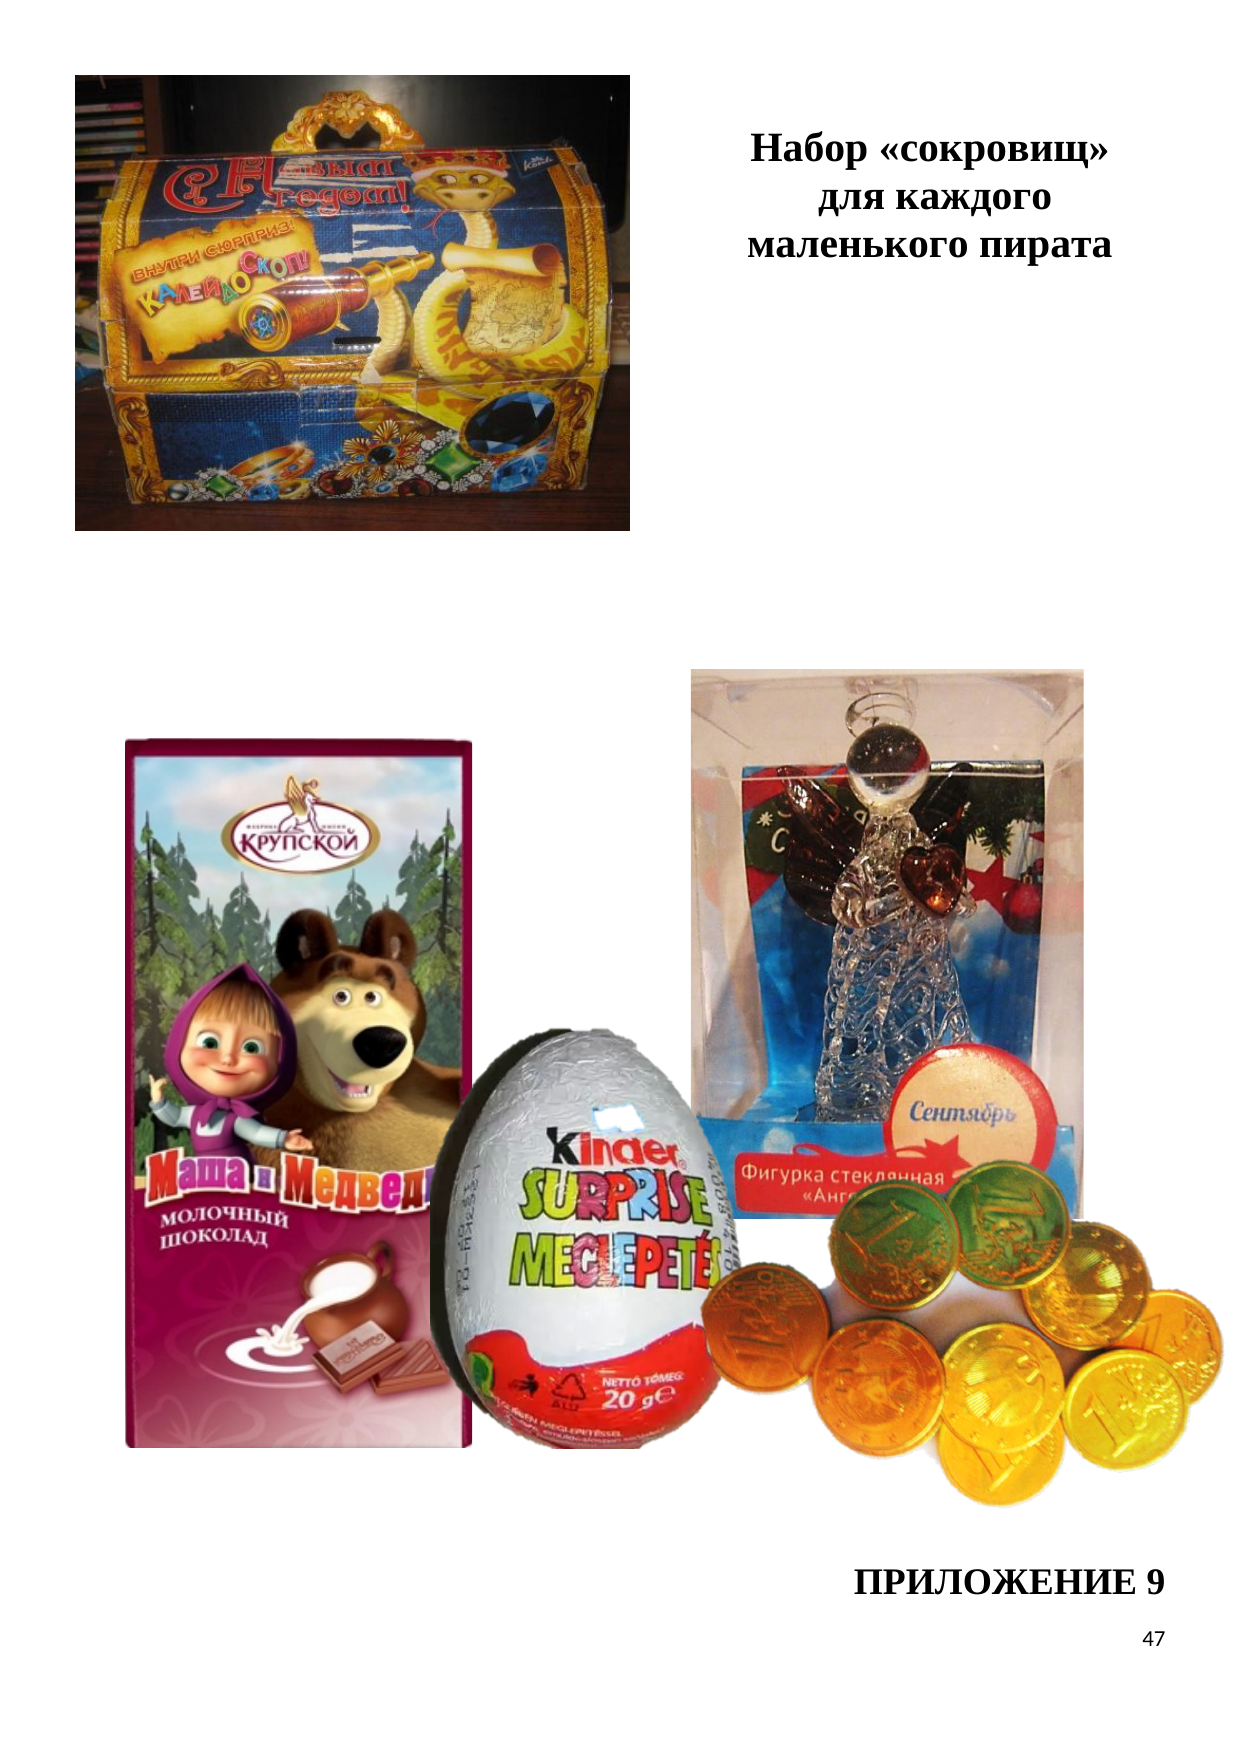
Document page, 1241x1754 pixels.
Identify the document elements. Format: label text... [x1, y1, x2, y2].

text ПРИЛОЖЕНИЕ 9 [75, 1559, 1165, 1602]
picture [75, 75, 630, 531]
picture [125, 669, 1241, 1594]
